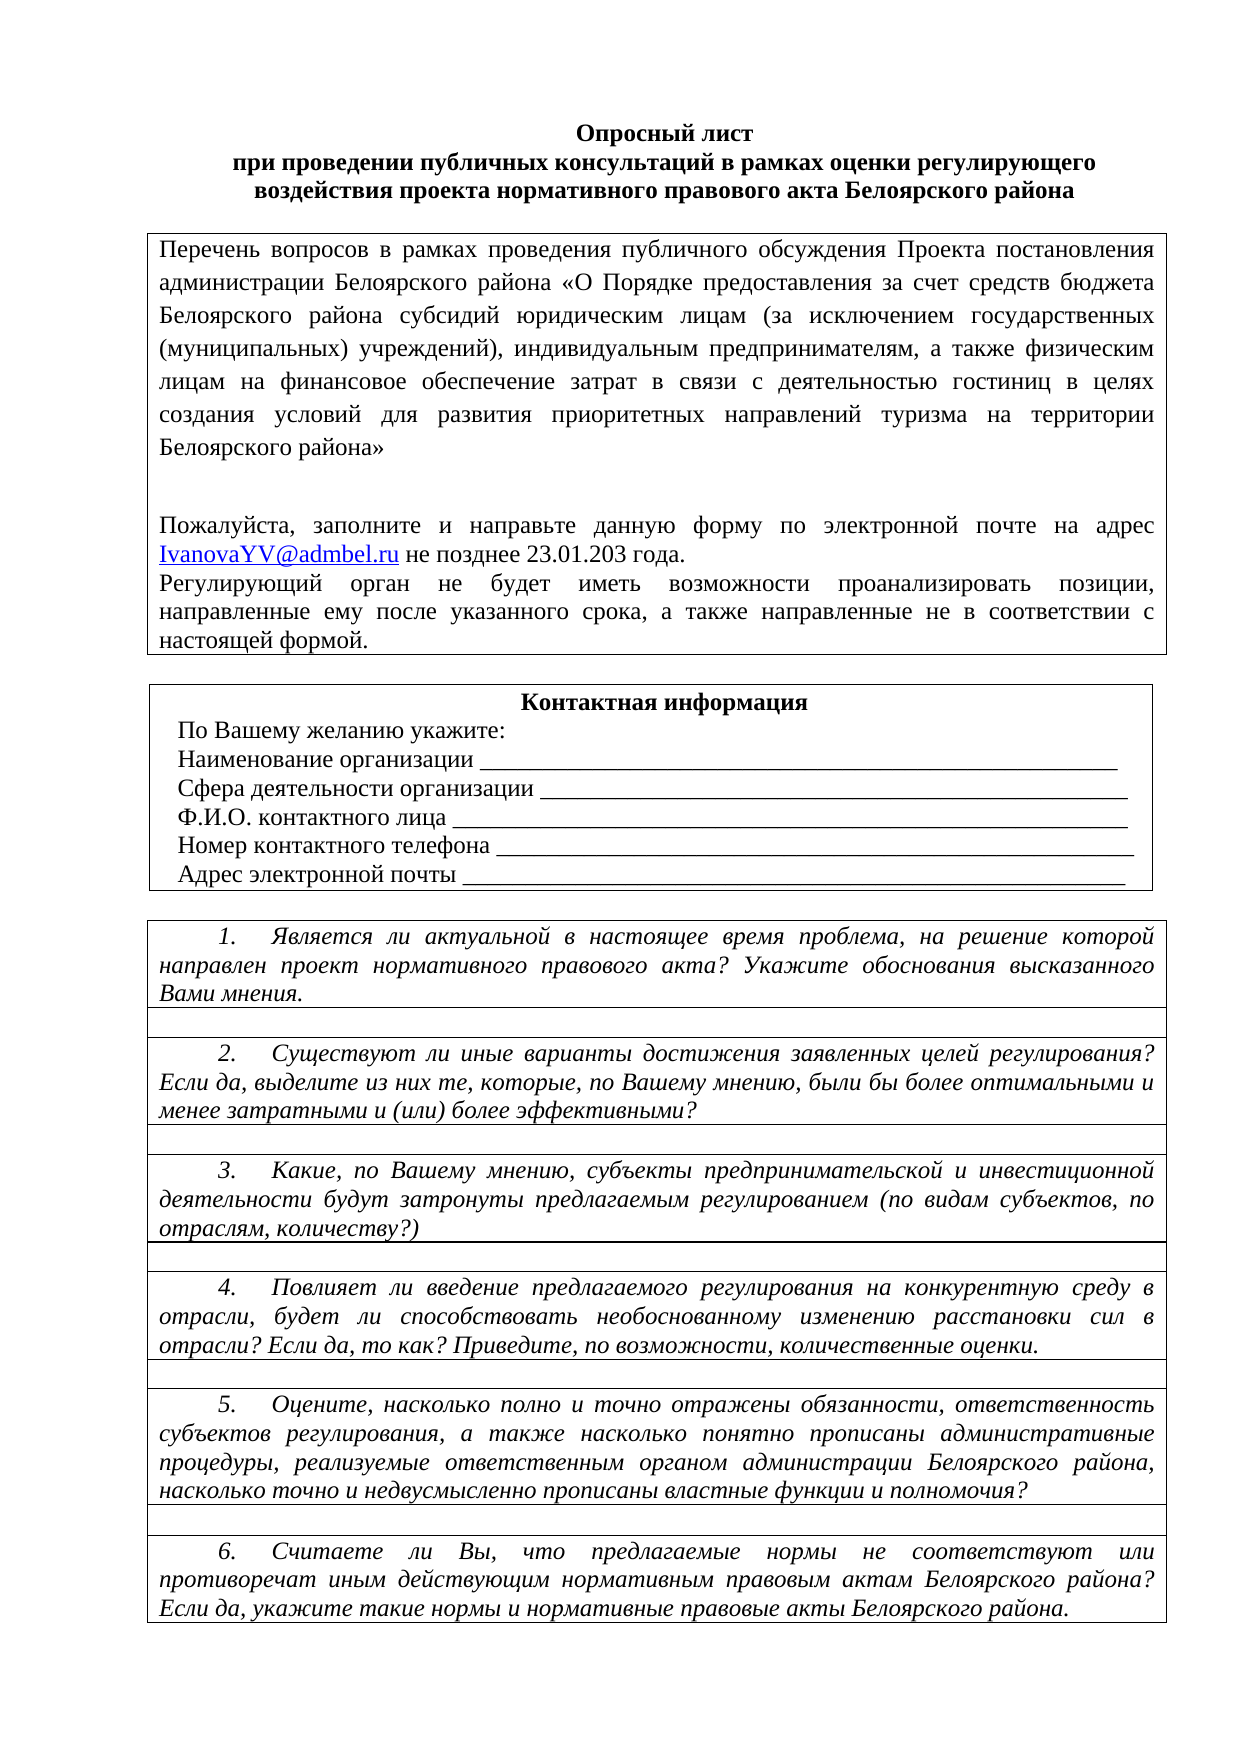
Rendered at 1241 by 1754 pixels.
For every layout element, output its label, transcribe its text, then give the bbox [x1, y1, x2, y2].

table_cell Повлияет ли введение предлагаемого регулирования на конкурентную среду в отрасли, будет ли способствовать необоснованному изменению расстановки сил в отрасли? Если да, то как? Приведите, по возможности, количественные оценки. [148, 1272, 1166, 1358]
table_cell Существуют ли иные варианты достижения заявленных целей регулирования? Если да, выделите из них те, которые, по Вашему мнению, были бы более оптимальными и менее затратными и (или) более эффективными? [148, 1038, 1166, 1124]
text Наименование организации ___________________________________________________ [177, 744, 1152, 773]
text Адрес электронной почты _____________________________________________________ [150, 856, 1152, 890]
table_cell [148, 1008, 1166, 1037]
text при проведении публичных консультаций в рамках оценки регулирующего воздействия проекта нормативного правового акта Белоярского района [177, 147, 1152, 204]
table_header Является ли актуальной в настоящее время проблема, на решение которой направлен проект нормативного правового акта? Укажите обоснования высказанного Вами мнения. [148, 921, 1166, 1007]
table_cell Какие, по Вашему мнению, субъекты предпринимательской и инвестиционной деятельности будут затронуты предлагаемым регулированием (по видам субъектов, по отраслям, количеству?) [148, 1155, 1166, 1241]
text По Вашему желанию укажите: [177, 716, 1152, 744]
text Ф.И.О. контактного лица ______________________________________________________ [177, 802, 1152, 831]
table_cell [148, 1360, 1166, 1388]
table_cell [148, 1505, 1166, 1535]
table_header Перечень вопросов в рамках проведения публичного обсуждения Проекта постановления администрации Белоярского района «О Порядке предоставления за счет средств бюджета Белоярского района субсидий юридическим лицам (за исключением государственных (муниципальных) учреждений), индивидуальным предпринимателям, а также физическим лицам на финансовое обеспечение затрат в связи с деятельностью гостиниц в целях создания условий для развития приоритетных направлений туризма на территории Белоярского района» Пожалуйста, заполните и направьте данную форму по электронной почте на адрес IvanovaYV@admbel.ru не позднее 23.01.203 года. Регулирующий орган не будет иметь возможности проанализировать позиции, направленные ему после указанного срока, а также направленные не в соответствии с настоящей формой. [148, 234, 1166, 654]
text Номер контактного телефона ___________________________________________________ [177, 831, 1152, 856]
text Сфера деятельности организации _______________________________________________ [177, 773, 1152, 802]
table_cell [148, 1125, 1166, 1154]
text Опросный лист [177, 118, 1152, 147]
table_cell Оцените, насколько полно и точно отражены обязанности, ответственность субъектов регулирования, а также насколько понятно прописаны административные процедуры, реализуемые ответственным органом администрации Белоярского района, насколько точно и недвусмысленно прописаны властные функции и полномочия? [148, 1389, 1166, 1504]
text Контактная информация [150, 685, 1152, 716]
table_cell Считаете ли Вы, что предлагаемые нормы не соответствуют или противоречат иным действующим нормативным правовым актам Белоярского района? Если да, укажите такие нормы и нормативные правовые акты Белоярского района. [148, 1536, 1166, 1622]
table_cell [148, 1243, 1166, 1271]
